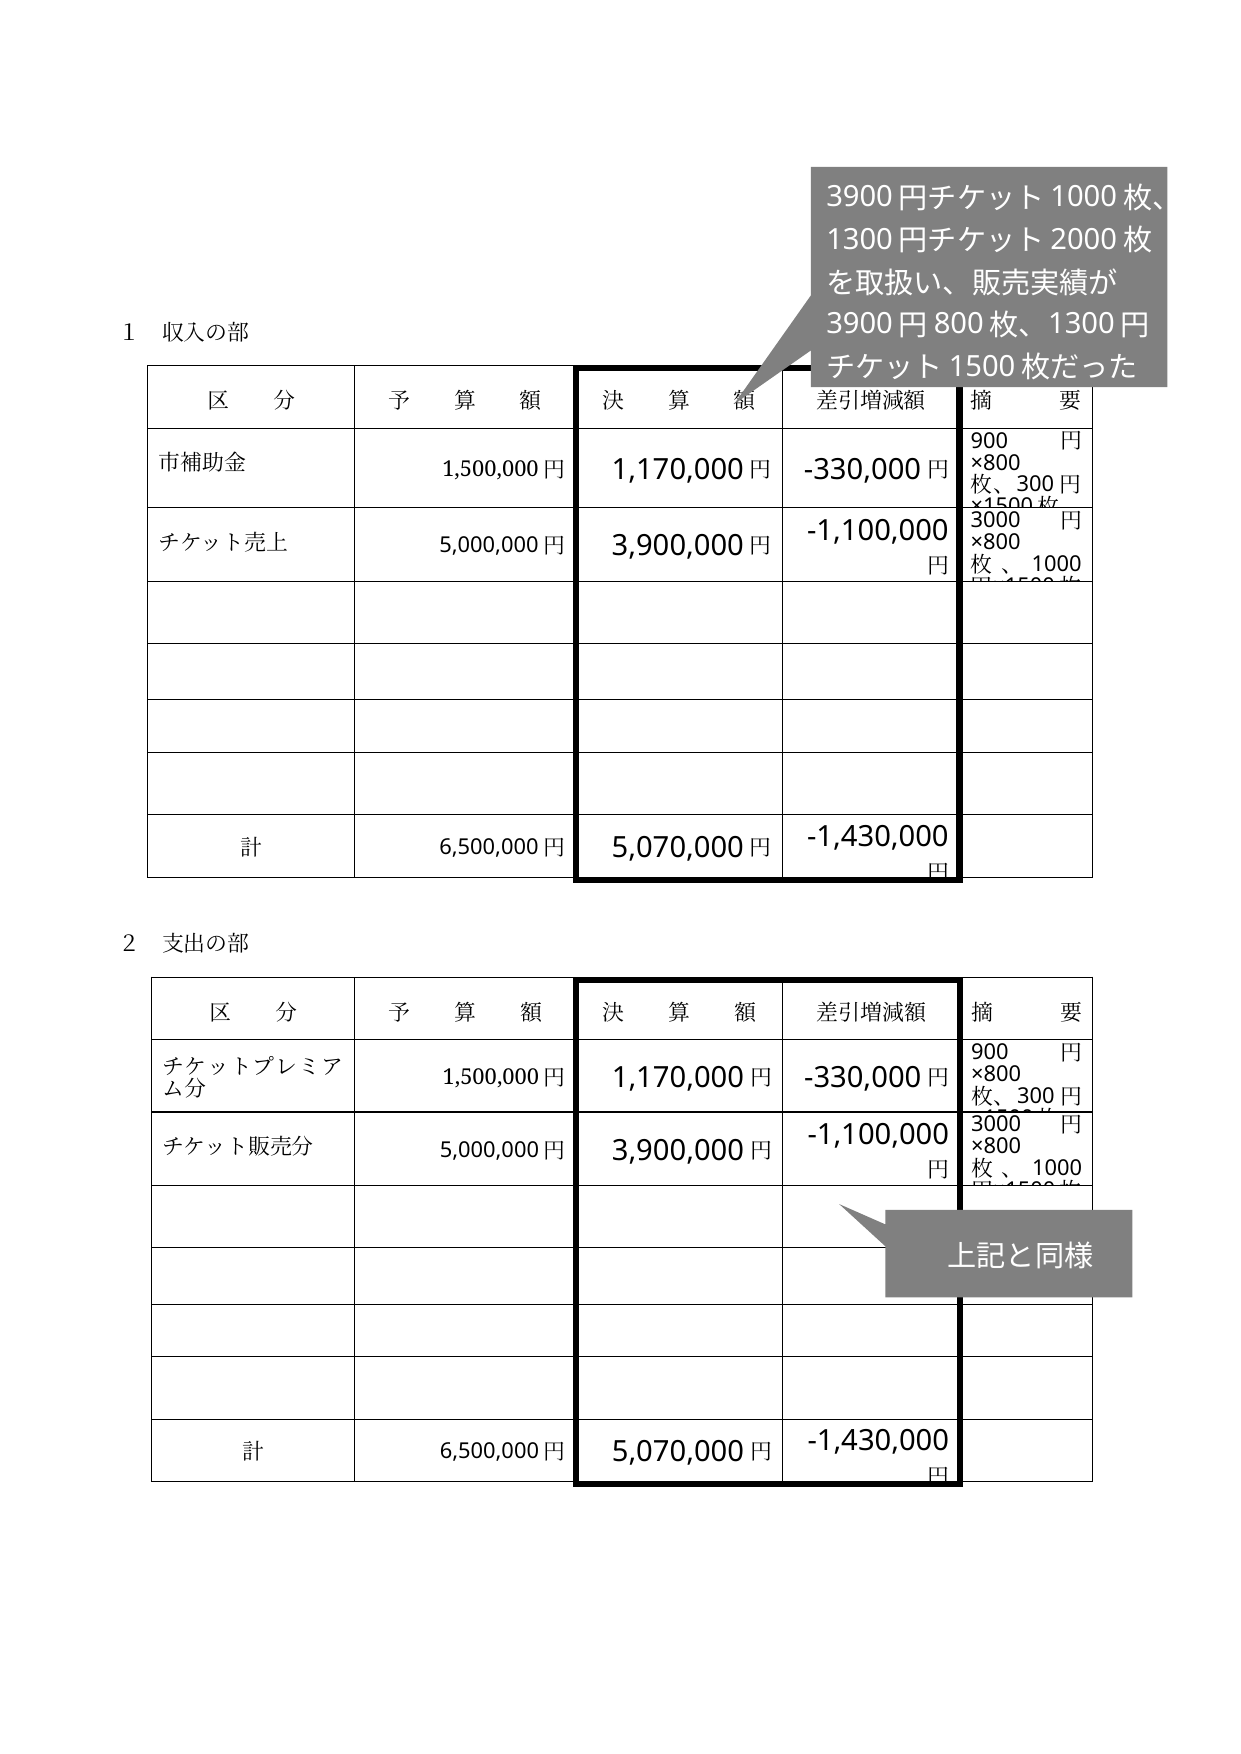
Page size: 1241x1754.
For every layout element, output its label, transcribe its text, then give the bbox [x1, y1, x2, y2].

table_cell [579, 1357, 782, 1418]
table_cell -1,430,000円 [783, 1420, 957, 1481]
table_cell [963, 1420, 1092, 1481]
table_cell 計 [148, 815, 354, 877]
table_cell [355, 700, 573, 752]
table_cell 3000円×800枚、1000円×1500枚 [963, 508, 1092, 581]
text ２ 支出の部 [118, 920, 1122, 964]
table_cell [148, 700, 354, 752]
table_cell 5,070,000円 [579, 815, 782, 877]
table_cell [148, 644, 354, 699]
table_cell 1,170,000円 [579, 1040, 782, 1111]
table_cell 3,900,000円 [579, 1113, 782, 1185]
table_cell チケット売上 [148, 508, 354, 581]
table_cell [579, 753, 782, 814]
table_cell [579, 1305, 782, 1356]
table_cell チケットプレミアム分 [152, 1040, 354, 1111]
table_header 予 算 額 [355, 366, 573, 427]
table_cell [783, 1357, 957, 1418]
table_cell [963, 700, 1092, 752]
table_cell 5,000,000円 [355, 508, 573, 581]
table_cell 計 [152, 1420, 354, 1481]
table_cell [355, 644, 573, 699]
table_cell [152, 1357, 354, 1418]
table_cell [783, 700, 956, 752]
table_cell 900円×800枚、300円×1500枚 [963, 429, 1092, 507]
table_cell 市補助金 [148, 429, 354, 507]
table_cell -1,430,000円 [783, 815, 956, 877]
table_cell [963, 1305, 1092, 1356]
table_header 摘要 [963, 388, 1092, 427]
table_cell -1,100,000円 [783, 1113, 957, 1185]
table_cell [148, 753, 354, 814]
table_cell [963, 1357, 1092, 1418]
table_cell [963, 753, 1092, 814]
table_cell [152, 1248, 354, 1303]
table_cell [783, 1305, 957, 1356]
table_cell 900円×800枚、300円×1500枚 [963, 1040, 1092, 1111]
table_cell 1,500,000円 [355, 429, 573, 507]
table_cell [963, 815, 1092, 877]
table_cell 5,000,000円 [355, 1113, 573, 1185]
table_cell 3,900,000円 [579, 508, 782, 581]
table_cell -1,100,000円 [783, 508, 956, 581]
table_cell [783, 582, 956, 643]
table_cell [355, 1305, 573, 1356]
table_cell [963, 1298, 1092, 1303]
table_cell 6,500,000円 [355, 815, 573, 877]
table_cell [152, 1305, 354, 1356]
table_cell [355, 753, 573, 814]
table_cell [963, 582, 1092, 643]
table_cell [783, 644, 956, 699]
table_cell 1,500,000円 [355, 1040, 573, 1111]
table_cell [579, 1186, 782, 1247]
table_header 差引増減額 [783, 983, 957, 1039]
table_cell [963, 1186, 1092, 1209]
table_cell [355, 582, 573, 643]
table_cell [963, 644, 1092, 699]
text １ 収入の部 [118, 309, 800, 352]
table_cell [579, 644, 782, 699]
table_cell -330,000円 [783, 1040, 957, 1111]
table_header 差引増減額 [783, 371, 956, 427]
table_header 摘要 [963, 978, 1092, 1039]
table_header 決 算 額 [579, 371, 782, 427]
table_header 予 算 額 [355, 978, 573, 1039]
table_cell [579, 582, 782, 643]
table_cell [148, 582, 354, 643]
table_cell チケット販売分 [152, 1113, 354, 1185]
table_header 決 算 額 [579, 983, 782, 1039]
table_cell 5,070,000円 [579, 1420, 782, 1481]
table_cell [783, 1186, 957, 1247]
table_cell -330,000円 [783, 429, 956, 507]
table_cell 1,170,000円 [579, 429, 782, 507]
table_cell 6,500,000円 [355, 1420, 573, 1481]
table_header 区 分 [148, 366, 354, 427]
table_cell [355, 1186, 573, 1247]
table_cell [783, 1248, 957, 1303]
table_header 区 分 [152, 978, 354, 1039]
table_cell 3000円×800枚、1000円×1500枚 [963, 1113, 1092, 1185]
table_cell [783, 753, 956, 814]
table_cell [579, 1248, 782, 1303]
table_cell [355, 1357, 573, 1418]
table_cell [355, 1248, 573, 1303]
table_cell [579, 700, 782, 752]
table_cell [152, 1186, 354, 1247]
